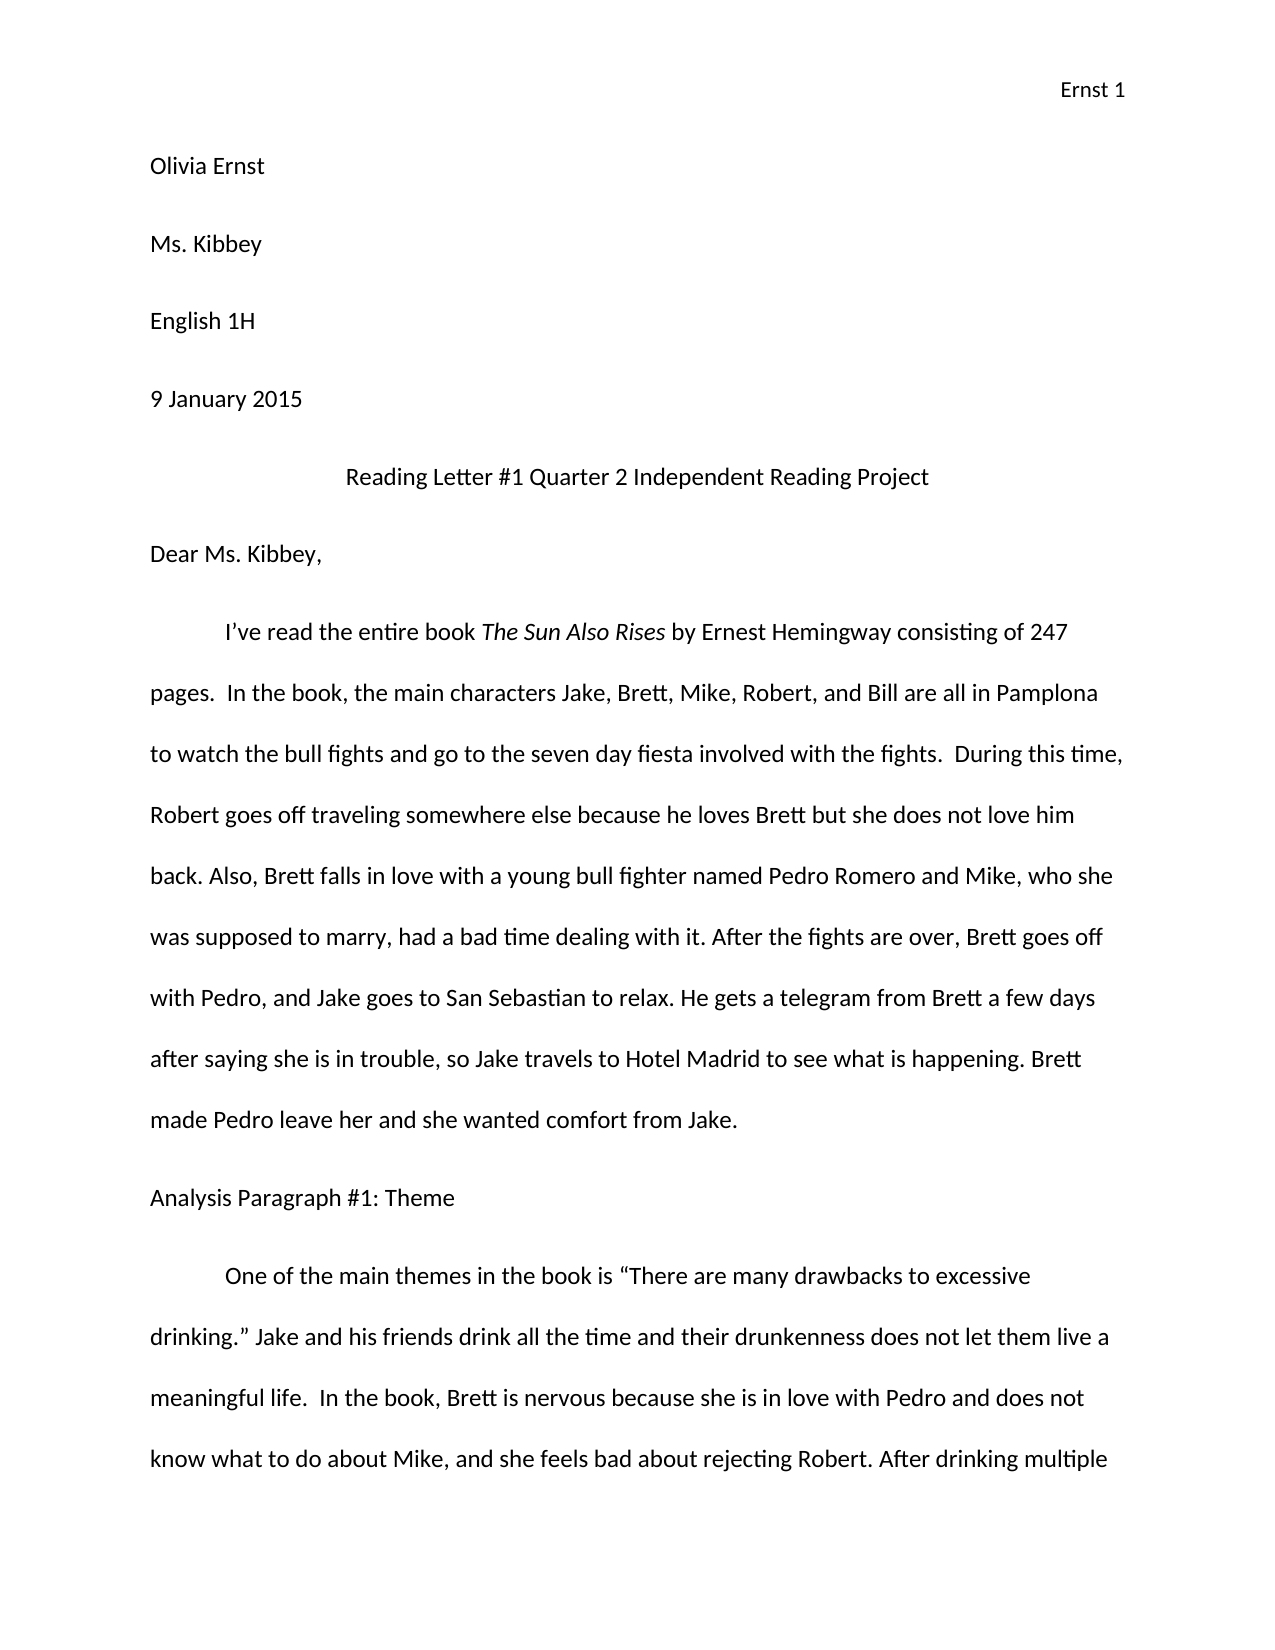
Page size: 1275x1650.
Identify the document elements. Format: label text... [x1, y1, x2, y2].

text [150, 1260, 1125, 1474]
text Olivia Ernst [150, 150, 1125, 181]
text Analysis Paragraph #1: Theme [150, 1182, 1125, 1213]
text English 1H [150, 305, 1125, 336]
text Ms. Kibbey [150, 228, 1125, 258]
text I’ve read the entire book The Sun Also Rises by Ernest Hemingway consisting of 247 pages. In the book, the main characters Jake, Brett, Mike, Robert, and Bill are all in Pamplona to watch the bull fights and go to the seven day fiesta involved with the fights. During this time, Robert goes off traveling somewhere else because he loves Brett but she does not love him back. Also, Brett falls in love with a young bull fighter named Pedro Romero and Mike, who she was supposed to marry, had a bad time dealing with it. After the fights are over, Brett goes off with Pedro, and Jake goes to San Sebastian to relax. He gets a telegram from Brett a few days after saying she is in trouble, so Jake travels to Hotel Madrid to see what is happening. Brett made Pedro leave her and she wanted comfort from Jake. [150, 616, 1125, 1135]
text Dear Ms. Kibbey, [150, 538, 1125, 569]
text Reading Letter #1 Quarter 2 Independent Reading Project [150, 461, 1125, 491]
text 9 January 2015 [150, 383, 1125, 414]
